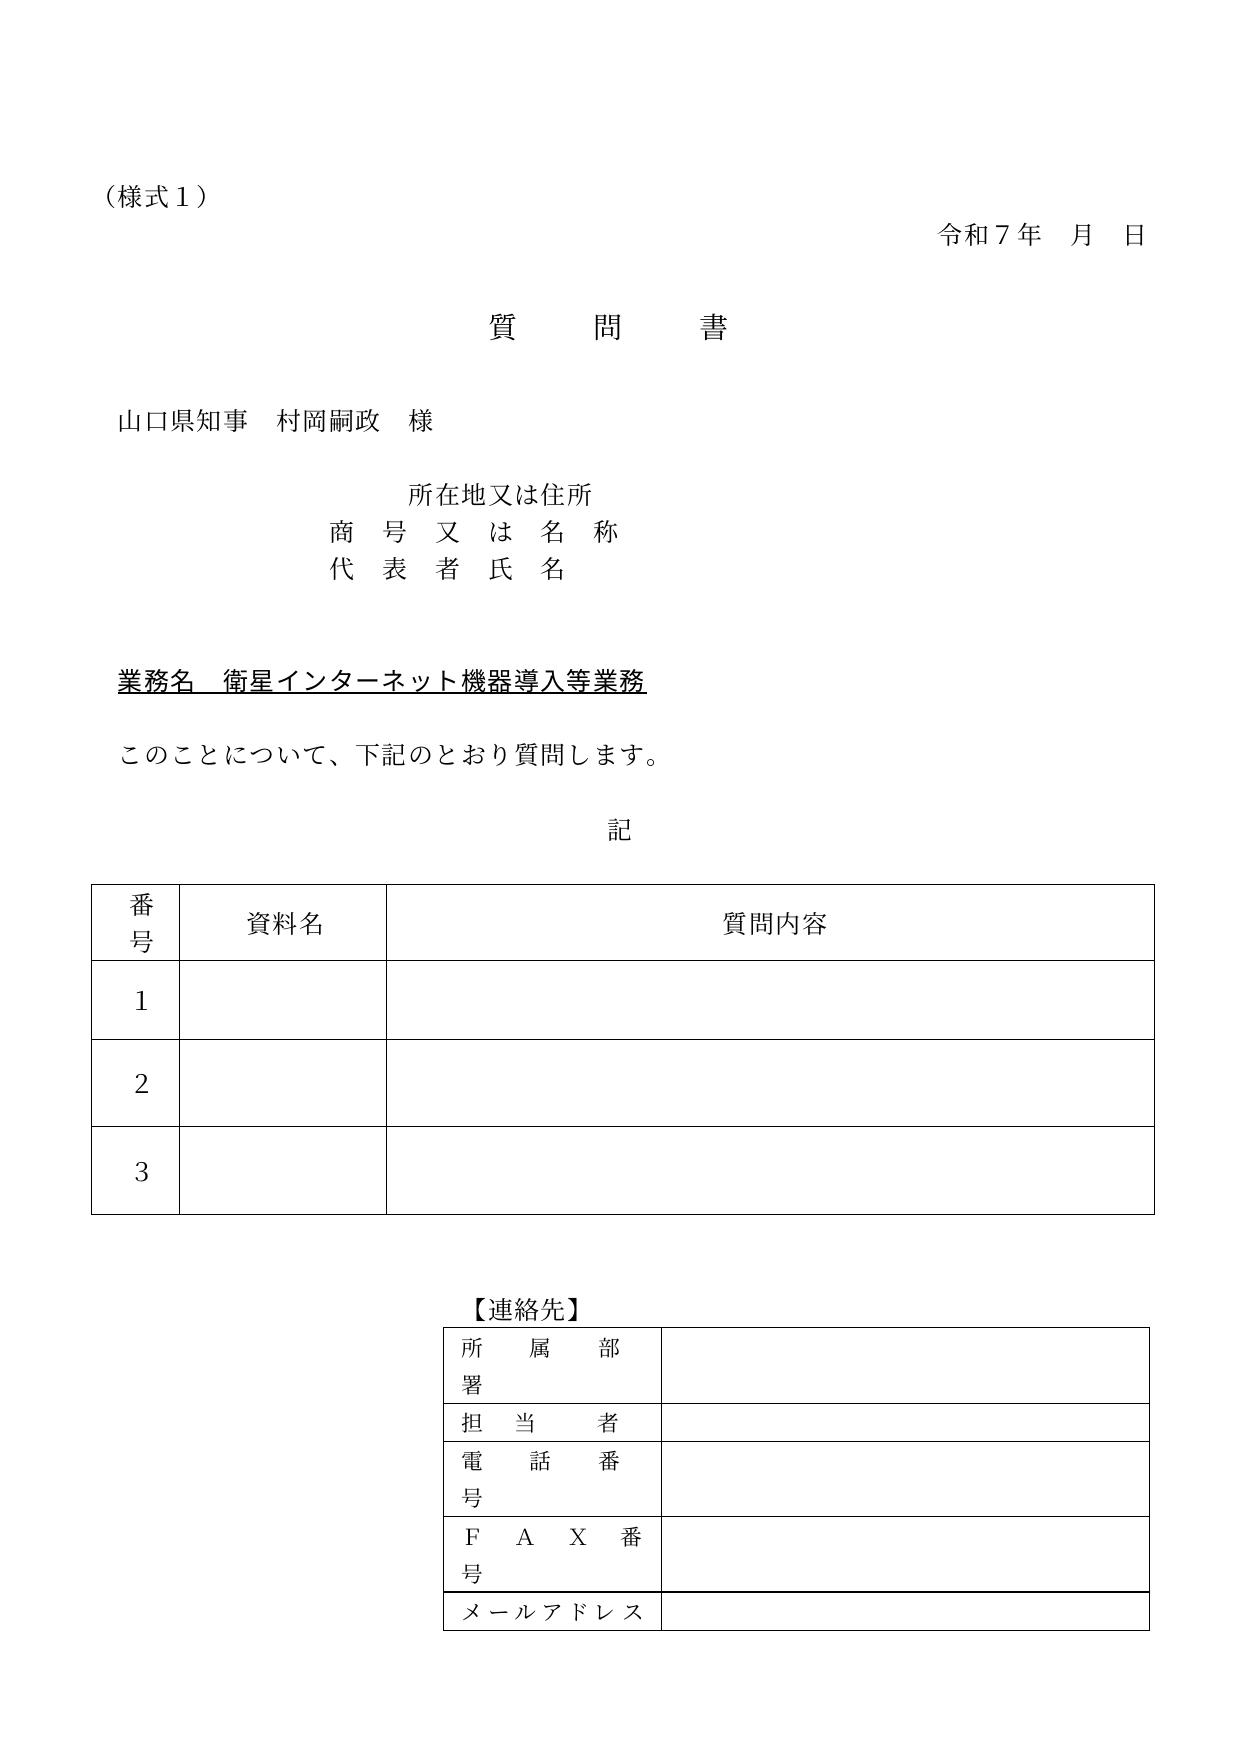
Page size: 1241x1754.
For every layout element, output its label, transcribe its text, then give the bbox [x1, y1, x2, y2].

table_cell [387, 961, 1154, 1039]
table_header 資料名 [180, 885, 386, 959]
table_cell １ [92, 961, 179, 1039]
table_cell [180, 961, 386, 1039]
table_cell 担当者 [444, 1404, 661, 1441]
text 質 問 書 [91, 289, 1149, 363]
text 代表者氏名 [91, 549, 1149, 587]
table_header 所属部署 [444, 1328, 661, 1402]
text このことについて、下記のとおり質問します。 [91, 735, 1149, 772]
text 令和７年 月 日 [91, 215, 1149, 252]
text 商号又は名称 [91, 512, 1149, 549]
table_cell [662, 1593, 1149, 1630]
text 山口県知事 村岡嗣政 様 [91, 401, 1149, 438]
table_cell [662, 1404, 1149, 1441]
table_cell ２ [92, 1040, 179, 1126]
text 【連絡先】 [91, 1290, 1149, 1327]
text 所在地又は住所 [91, 475, 1149, 512]
table_cell ＦＡＸ番号 [444, 1517, 661, 1591]
table_cell [387, 1040, 1154, 1126]
text （様式１） [91, 177, 1149, 215]
table_cell [180, 1040, 386, 1126]
table_cell [180, 1127, 386, 1214]
text 記 [91, 810, 1149, 847]
table_cell 電話番号 [444, 1442, 661, 1516]
table_cell [387, 1127, 1154, 1214]
table_cell メールアドレス [444, 1593, 661, 1630]
table_cell [662, 1517, 1149, 1591]
text 業務名 衛星インターネット機器導入等業務 [91, 661, 1149, 698]
table_cell [662, 1442, 1149, 1516]
table_header 番号 [92, 885, 179, 959]
table_cell ３ [92, 1127, 179, 1214]
table_header 質問内容 [387, 885, 1154, 959]
table_header [662, 1328, 1149, 1402]
